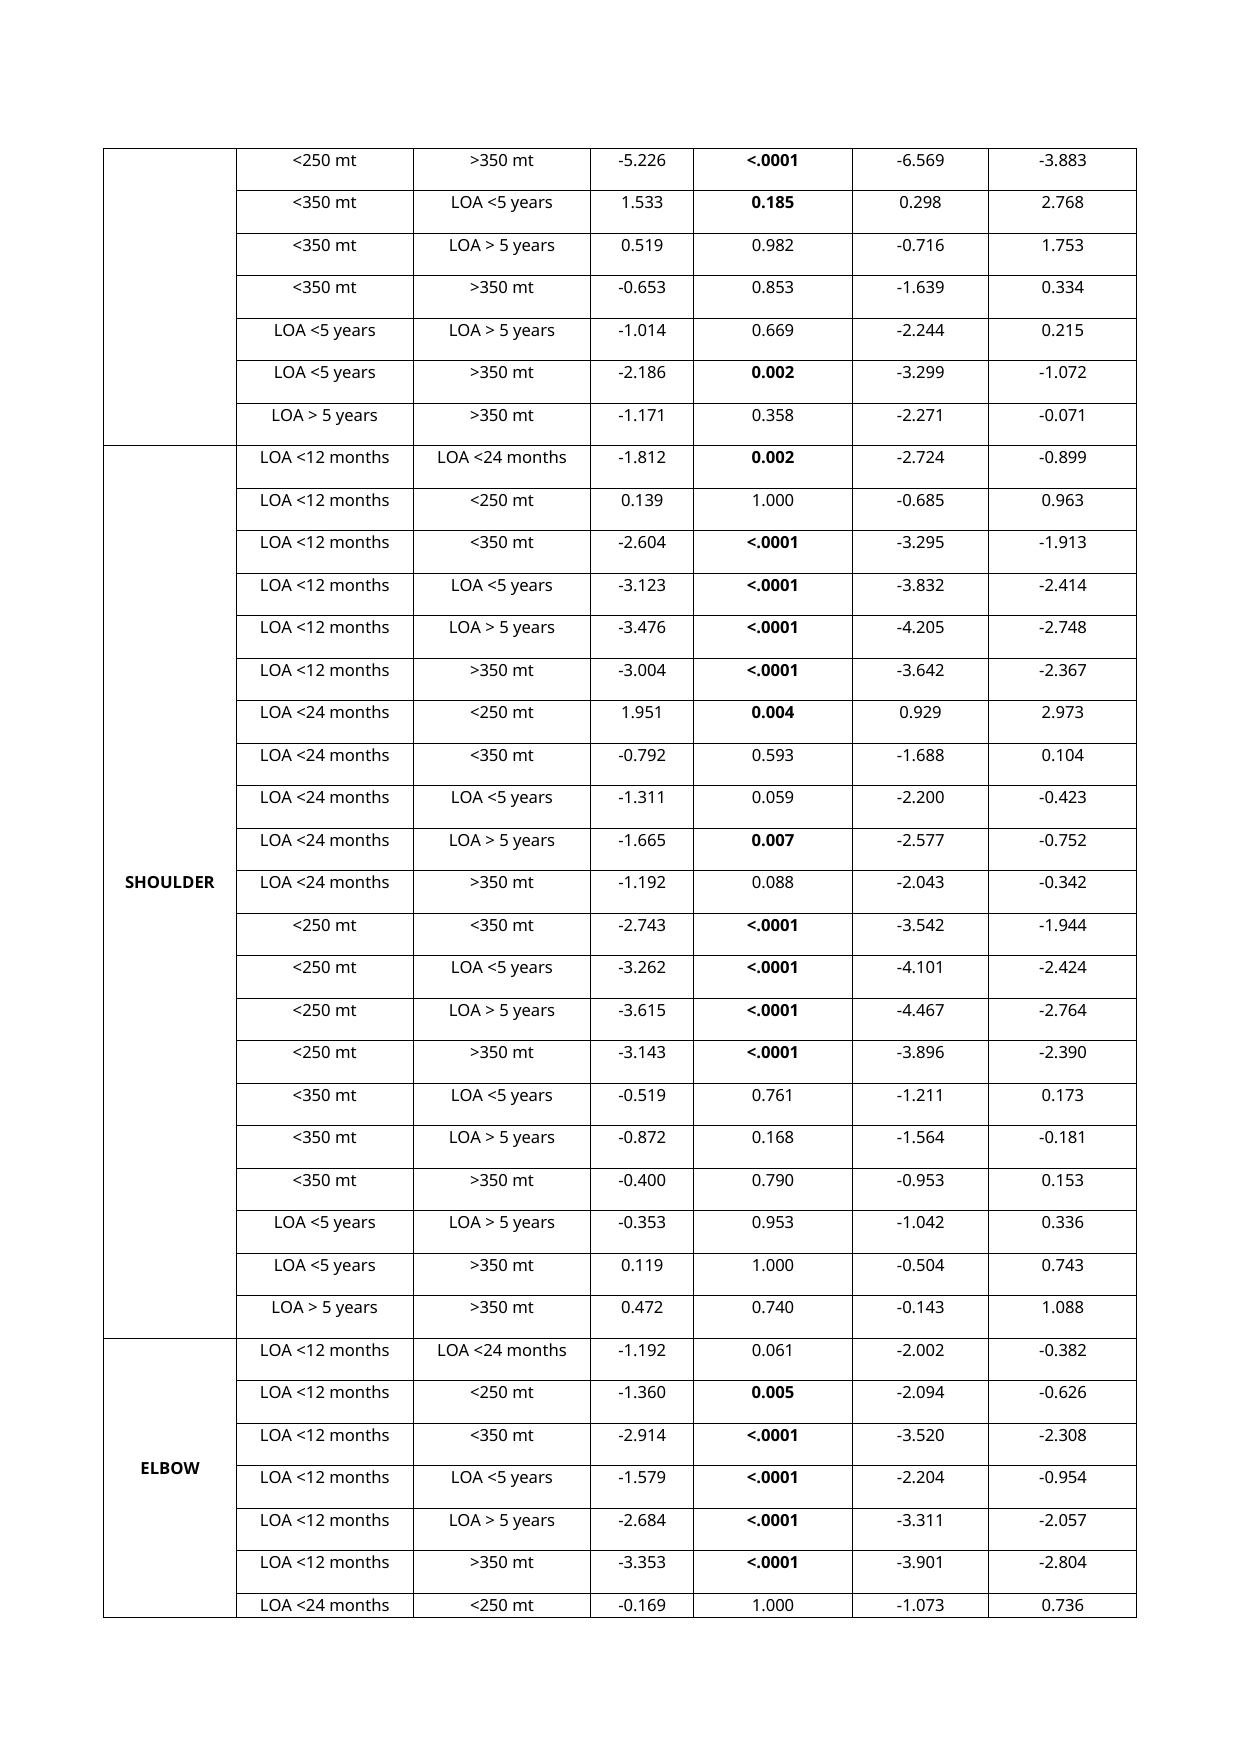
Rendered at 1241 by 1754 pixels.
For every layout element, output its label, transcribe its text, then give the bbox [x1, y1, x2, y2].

table_cell 0.743 [989, 1254, 1136, 1295]
table_cell -0.143 [853, 1296, 988, 1338]
table_cell <.0001 [694, 1551, 852, 1593]
table_cell 0.982 [694, 234, 852, 275]
table_cell 0.185 [694, 191, 852, 233]
table_cell -3.832 [853, 574, 988, 615]
table_cell -2.414 [989, 574, 1136, 615]
table_cell -2.271 [853, 404, 988, 445]
table_cell <350 mt [414, 1424, 590, 1465]
table_cell <250 mt [237, 1041, 413, 1083]
table_cell -4.467 [853, 999, 988, 1040]
table_cell 0.104 [989, 744, 1136, 785]
table_cell -2.094 [853, 1381, 988, 1423]
table_cell 0.173 [989, 1084, 1136, 1125]
table_cell -3.262 [591, 956, 693, 998]
table_cell -1.639 [853, 276, 988, 318]
table_cell <350 mt [414, 744, 590, 785]
table_cell -0.792 [591, 744, 693, 785]
table_cell LOA <24 months [237, 829, 413, 870]
table_cell LOA > 5 years [237, 404, 413, 445]
table_cell -4.101 [853, 956, 988, 998]
table_cell -1.688 [853, 744, 988, 785]
table_cell LOA <12 months [237, 574, 413, 615]
table_cell LOA <24 months [237, 744, 413, 785]
table_cell LOA > 5 years [414, 999, 590, 1040]
table_cell 1.000 [694, 1594, 852, 1617]
table_cell 1.000 [694, 1254, 852, 1295]
table_cell LOA <24 months [414, 1339, 590, 1380]
table_cell -2.604 [591, 531, 693, 573]
table_cell 0.088 [694, 871, 852, 913]
table_cell -2.043 [853, 871, 988, 913]
table_cell -1.564 [853, 1126, 988, 1168]
table_cell >350 mt [414, 1041, 590, 1083]
table_cell LOA <12 months [237, 616, 413, 658]
table_cell <.0001 [694, 1466, 852, 1508]
table_cell -0.899 [989, 446, 1136, 488]
table_cell >350 mt [414, 659, 590, 700]
table_cell <250 mt [414, 1594, 590, 1617]
table_cell -3.615 [591, 999, 693, 1040]
table_cell >350 mt [414, 361, 590, 403]
table_cell -3.520 [853, 1424, 988, 1465]
table_cell <.0001 [694, 659, 852, 700]
table_cell 0.119 [591, 1254, 693, 1295]
table_cell >350 mt [414, 1169, 590, 1210]
table_cell 0.790 [694, 1169, 852, 1210]
table_cell 0.519 [591, 234, 693, 275]
table_cell <.0001 [694, 149, 852, 190]
table_cell -2.308 [989, 1424, 1136, 1465]
table_cell -0.626 [989, 1381, 1136, 1423]
table_cell LOA <12 months [237, 659, 413, 700]
table_cell <350 mt [237, 276, 413, 318]
table_cell LOA <5 years [237, 1254, 413, 1295]
table_cell >350 mt [414, 276, 590, 318]
table_cell -1.192 [591, 871, 693, 913]
table_cell -0.954 [989, 1466, 1136, 1508]
table_cell LOA <12 months [237, 1424, 413, 1465]
table_cell LOA <12 months [237, 531, 413, 573]
table_cell LOA <5 years [414, 574, 590, 615]
table_cell LOA > 5 years [414, 829, 590, 870]
table_cell -2.390 [989, 1041, 1136, 1083]
table_cell -0.382 [989, 1339, 1136, 1380]
table_cell -2.764 [989, 999, 1136, 1040]
table_cell 2.768 [989, 191, 1136, 233]
table_cell <350 mt [237, 1169, 413, 1210]
table_cell -1.579 [591, 1466, 693, 1508]
table_cell -2.244 [853, 319, 988, 360]
table_cell -0.071 [989, 404, 1136, 445]
table_cell 0.853 [694, 276, 852, 318]
table_cell -1.360 [591, 1381, 693, 1423]
table_cell -6.569 [853, 149, 988, 190]
table_cell -3.476 [591, 616, 693, 658]
table_cell <.0001 [694, 956, 852, 998]
table_cell <.0001 [694, 531, 852, 573]
table_cell 0.669 [694, 319, 852, 360]
table_cell -1.042 [853, 1211, 988, 1253]
table_cell 0.059 [694, 786, 852, 828]
table_cell -2.748 [989, 616, 1136, 658]
table_cell -2.724 [853, 446, 988, 488]
table_cell 1.000 [694, 489, 852, 530]
table_cell SHOULDER [104, 446, 236, 1338]
table_cell -1.311 [591, 786, 693, 828]
table_cell -3.883 [989, 149, 1136, 190]
table_cell 0.005 [694, 1381, 852, 1423]
table_cell -3.004 [591, 659, 693, 700]
table_cell -2.204 [853, 1466, 988, 1508]
table_cell -0.752 [989, 829, 1136, 870]
table_cell LOA <12 months [237, 1551, 413, 1593]
table_cell -0.872 [591, 1126, 693, 1168]
table_cell 0.334 [989, 276, 1136, 318]
table_cell LOA <5 years [237, 1211, 413, 1253]
table_cell -3.143 [591, 1041, 693, 1083]
table_cell <250 mt [237, 149, 413, 190]
table_cell 0.953 [694, 1211, 852, 1253]
table_cell 0.061 [694, 1339, 852, 1380]
table_cell LOA > 5 years [414, 616, 590, 658]
table_cell 1.951 [591, 701, 693, 743]
table_cell LOA <5 years [414, 1466, 590, 1508]
table_cell -3.642 [853, 659, 988, 700]
table_cell -2.577 [853, 829, 988, 870]
table_cell <.0001 [694, 1424, 852, 1465]
table_cell -0.181 [989, 1126, 1136, 1168]
table_cell LOA <24 months [414, 446, 590, 488]
table_cell -2.367 [989, 659, 1136, 700]
table_cell LOA <5 years [237, 361, 413, 403]
table_cell LOA <12 months [237, 489, 413, 530]
table_cell >350 mt [414, 149, 590, 190]
table_cell 0.002 [694, 446, 852, 488]
table_cell <250 mt [237, 999, 413, 1040]
table_cell <.0001 [694, 999, 852, 1040]
table_cell LOA <5 years [414, 956, 590, 998]
table_cell -0.716 [853, 234, 988, 275]
table_cell -2.743 [591, 914, 693, 955]
table_cell <.0001 [694, 914, 852, 955]
table_cell 0.761 [694, 1084, 852, 1125]
table_cell -3.299 [853, 361, 988, 403]
table_cell -2.804 [989, 1551, 1136, 1593]
table_cell >350 mt [414, 404, 590, 445]
table_cell >350 mt [414, 1296, 590, 1338]
table_cell 2.973 [989, 701, 1136, 743]
table_cell -2.684 [591, 1509, 693, 1550]
table_cell -4.205 [853, 616, 988, 658]
table_cell -3.123 [591, 574, 693, 615]
table_cell -3.353 [591, 1551, 693, 1593]
table_cell -2.186 [591, 361, 693, 403]
table_cell 0.358 [694, 404, 852, 445]
table_cell -1.171 [591, 404, 693, 445]
table_cell LOA <5 years [414, 1084, 590, 1125]
table_cell <.0001 [694, 1509, 852, 1550]
table_cell -1.665 [591, 829, 693, 870]
table_cell -1.014 [591, 319, 693, 360]
table_cell LOA <12 months [237, 1339, 413, 1380]
table_cell -0.423 [989, 786, 1136, 828]
table_cell <250 mt [414, 489, 590, 530]
table_cell -0.342 [989, 871, 1136, 913]
table_cell LOA > 5 years [237, 1296, 413, 1338]
table_cell -1.944 [989, 914, 1136, 955]
table_cell LOA > 5 years [414, 1211, 590, 1253]
table_cell -0.400 [591, 1169, 693, 1210]
table_cell 0.736 [989, 1594, 1136, 1617]
table_cell 1.753 [989, 234, 1136, 275]
table_cell >350 mt [414, 1551, 590, 1593]
table_cell <250 mt [237, 914, 413, 955]
table_cell <350 mt [414, 914, 590, 955]
table_cell 1.533 [591, 191, 693, 233]
table_cell LOA > 5 years [414, 234, 590, 275]
table_cell 0.002 [694, 361, 852, 403]
table_cell -3.896 [853, 1041, 988, 1083]
table_cell LOA > 5 years [414, 1126, 590, 1168]
table_cell >350 mt [414, 1254, 590, 1295]
table_cell -1.073 [853, 1594, 988, 1617]
table_cell 0.139 [591, 489, 693, 530]
table_cell ELBOW [104, 1339, 236, 1617]
table_cell 0.929 [853, 701, 988, 743]
table_cell -0.685 [853, 489, 988, 530]
table_cell -2.002 [853, 1339, 988, 1380]
table_cell 0.004 [694, 701, 852, 743]
table_cell 0.153 [989, 1169, 1136, 1210]
table_cell <.0001 [694, 1041, 852, 1083]
table_cell -0.353 [591, 1211, 693, 1253]
table_cell -1.913 [989, 531, 1136, 573]
table_cell 0.740 [694, 1296, 852, 1338]
table_cell -1.812 [591, 446, 693, 488]
table_cell <250 mt [414, 1381, 590, 1423]
table_cell -1.072 [989, 361, 1136, 403]
table_cell -0.653 [591, 276, 693, 318]
table_cell -2.200 [853, 786, 988, 828]
table_cell LOA > 5 years [414, 319, 590, 360]
table_cell -0.519 [591, 1084, 693, 1125]
table_cell 0.963 [989, 489, 1136, 530]
table_cell <250 mt [237, 956, 413, 998]
table_cell LOA <24 months [237, 871, 413, 913]
table_cell <350 mt [237, 234, 413, 275]
table_cell LOA <5 years [414, 786, 590, 828]
table_cell <350 mt [237, 1126, 413, 1168]
table_cell LOA <12 months [237, 1509, 413, 1550]
table_cell -1.211 [853, 1084, 988, 1125]
table_cell 0.007 [694, 829, 852, 870]
table_cell 0.168 [694, 1126, 852, 1168]
table_cell -3.901 [853, 1551, 988, 1593]
table_cell <350 mt [237, 1084, 413, 1125]
table_cell LOA > 5 years [414, 1509, 590, 1550]
table_cell -0.953 [853, 1169, 988, 1210]
table_cell LOA <12 months [237, 1466, 413, 1508]
table_cell <350 mt [414, 531, 590, 573]
table_cell 0.336 [989, 1211, 1136, 1253]
table_cell -1.192 [591, 1339, 693, 1380]
table_cell -3.295 [853, 531, 988, 573]
table_cell LOA <24 months [237, 701, 413, 743]
table_cell 0.215 [989, 319, 1136, 360]
table_cell -3.542 [853, 914, 988, 955]
table_cell LOA <24 months [237, 1594, 413, 1617]
table_cell LOA <24 months [237, 786, 413, 828]
table_cell -2.914 [591, 1424, 693, 1465]
table_cell -2.424 [989, 956, 1136, 998]
table_cell -2.057 [989, 1509, 1136, 1550]
table_cell LOA <12 months [237, 446, 413, 488]
table_cell -0.504 [853, 1254, 988, 1295]
table_cell -5.226 [591, 149, 693, 190]
table_cell -0.169 [591, 1594, 693, 1617]
table_cell LOA <5 years [237, 319, 413, 360]
table_cell LOA <12 months [237, 1381, 413, 1423]
table_cell LOA <5 years [414, 191, 590, 233]
table_cell 0.593 [694, 744, 852, 785]
table_cell <350 mt [237, 191, 413, 233]
table_cell <.0001 [694, 616, 852, 658]
table_cell <.0001 [694, 574, 852, 615]
table_cell 1.088 [989, 1296, 1136, 1338]
table_cell -3.311 [853, 1509, 988, 1550]
table_cell >350 mt [414, 871, 590, 913]
table_cell 0.298 [853, 191, 988, 233]
table_cell <250 mt [414, 701, 590, 743]
table_cell 0.472 [591, 1296, 693, 1338]
